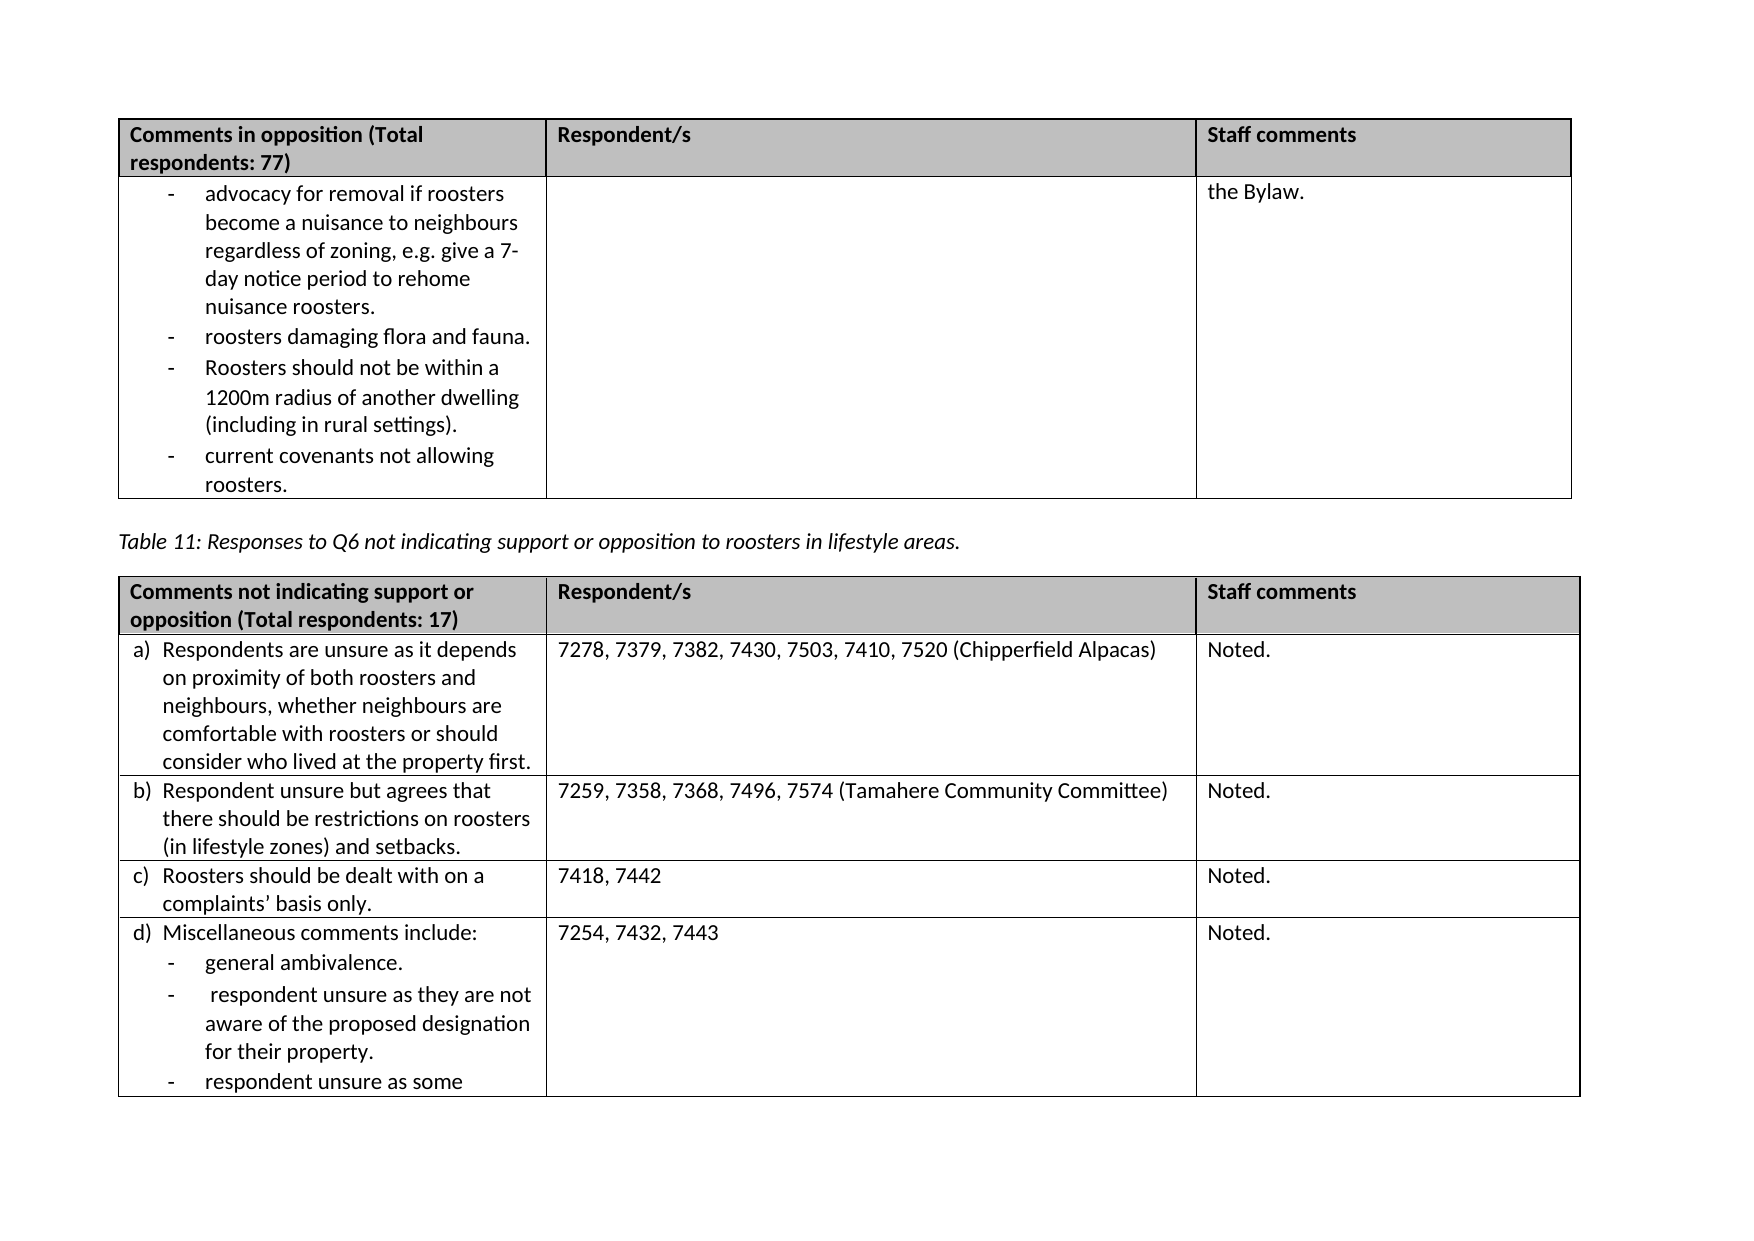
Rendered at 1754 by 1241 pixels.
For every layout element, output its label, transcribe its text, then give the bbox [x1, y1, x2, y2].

table_header Comments in opposition (Total respondents: 77) [120, 120, 545, 176]
table_cell 7278, 7379, 7382, 7430, 7503, 7410, 7520 (Chipperfield Alpacas) [547, 635, 1196, 775]
table_cell Noted. [1197, 861, 1579, 917]
table_header Staff comments [1197, 577, 1579, 633]
table_cell 7418, 7442 [547, 861, 1196, 917]
table_header Respondent/s [547, 577, 1196, 633]
table_cell Noted. [1197, 635, 1579, 775]
table_cell Respondents are unsure as it depends on proximity of both roosters and neighbours, whether neighbours are comfortable with roosters or should consider who lived at the property first. [119, 635, 546, 775]
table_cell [119, 177, 546, 498]
table_cell 7254, 7432, 7443 [547, 918, 1196, 1096]
table_cell Roosters should be dealt with on a complaints’ basis only. [119, 861, 546, 917]
table_cell Noted. [1197, 776, 1579, 860]
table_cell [1197, 177, 1571, 498]
table_header Respondent/s [547, 120, 1195, 176]
table_header Staff comments [1197, 120, 1570, 176]
table_cell 7259, 7358, 7368, 7496, 7574 (Tamahere Community Committee) [547, 776, 1196, 860]
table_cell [547, 177, 1196, 498]
text Table 11: Responses to Q6 not indicating support or opposition to roosters in lifestyle areas. [118, 527, 1636, 555]
table_cell Respondent unsure but agrees that there should be restrictions on roosters (in lifestyle zones) and setbacks. [119, 776, 546, 860]
table_header Comments not indicating support or opposition (Total respondents: 17) [120, 577, 546, 633]
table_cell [119, 918, 546, 1096]
table_cell Noted. [1197, 918, 1579, 1096]
